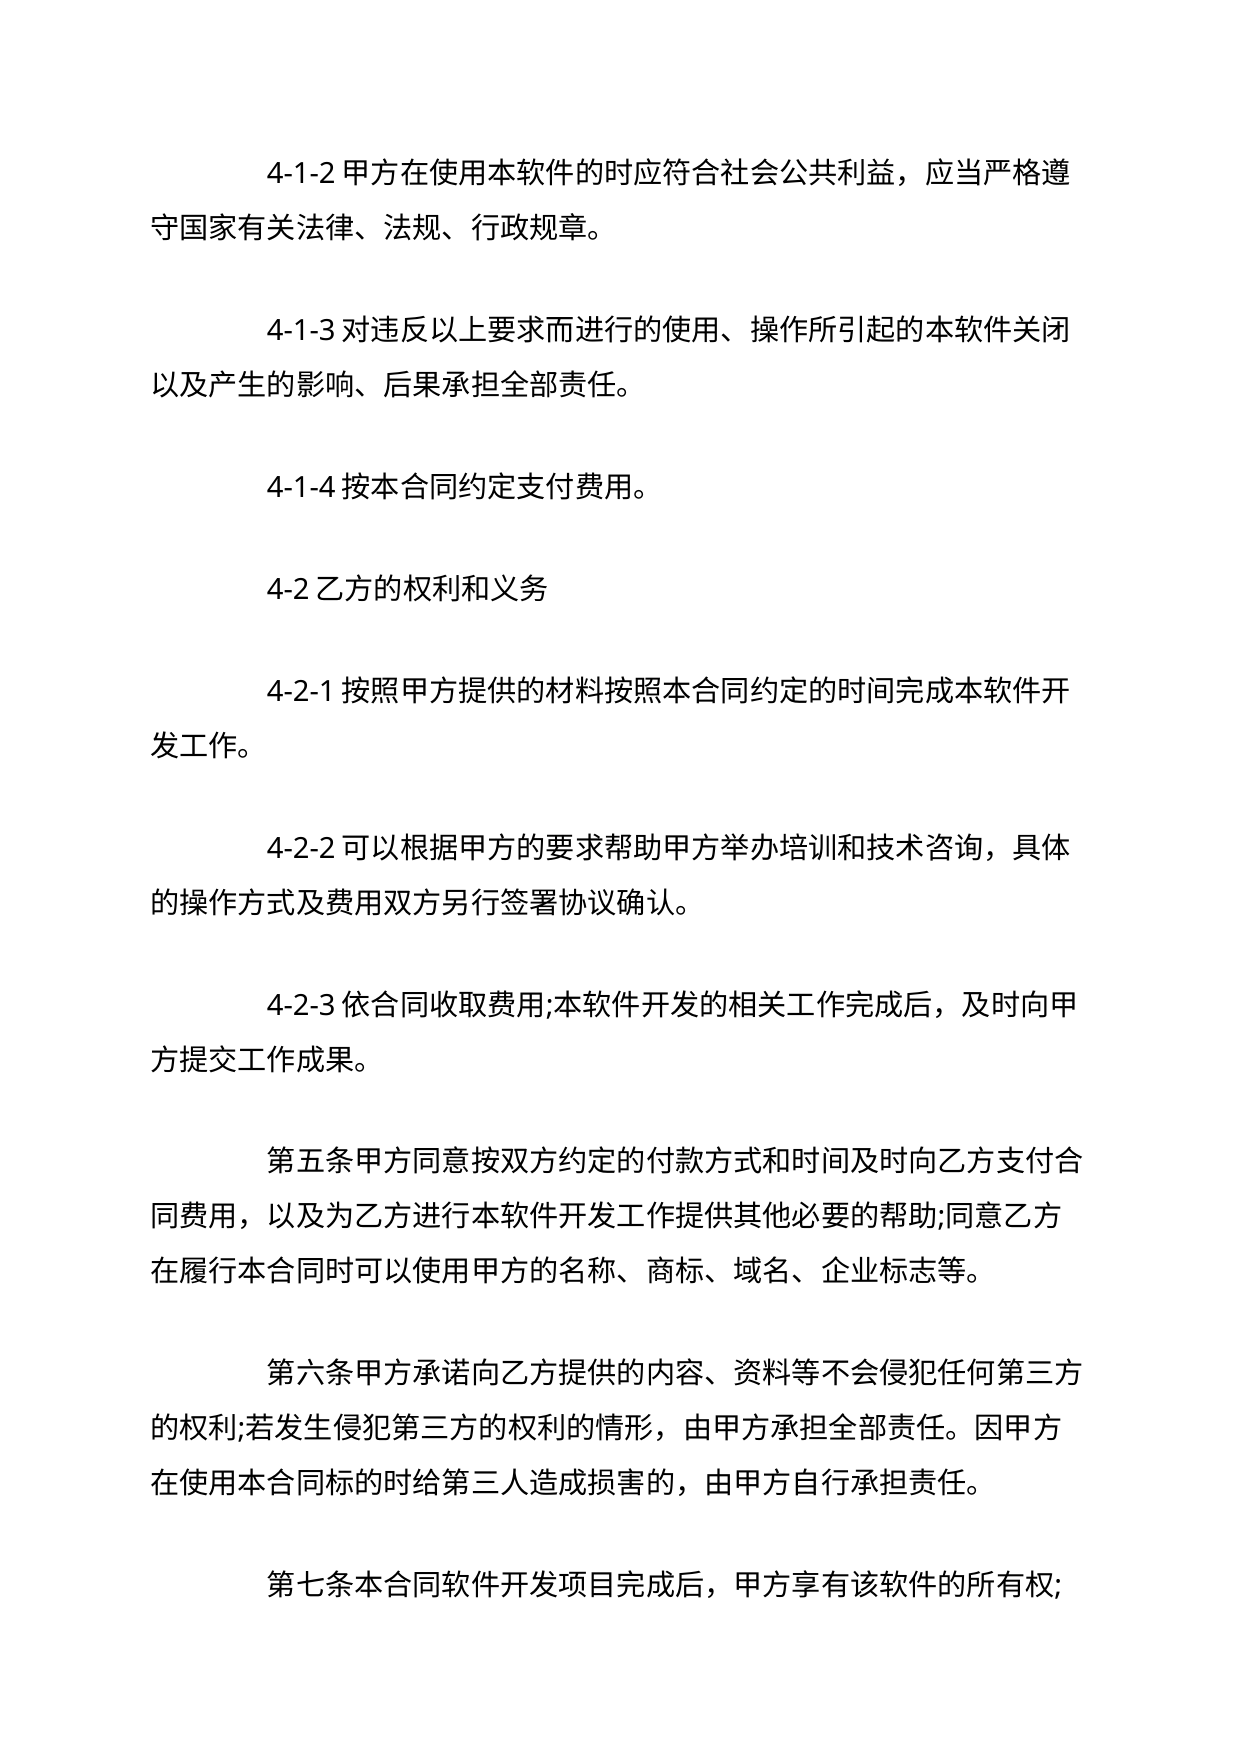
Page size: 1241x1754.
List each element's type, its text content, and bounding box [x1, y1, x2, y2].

text 4-1-3对违反以上要求而进行的使用、操作所引起的本软件关闭以及产生的影响、后果承担全部责任。 [150, 307, 1090, 404]
text 4-2-2可以根据甲方的要求帮助甲方举办培训和技术咨询，具体的操作方式及费用双方另行签署协议确认。 [150, 824, 1090, 922]
text 第五条甲方同意按双方约定的付款方式和时间及时向乙方支付合同费用，以及为乙方进行本软件开发工作提供其他必要的帮助;同意乙方在履行本合同时可以使用甲方的名称、商标、域名、企业标志等。 [150, 1138, 1090, 1290]
text 4-1-4按本合同约定支付费用。 [150, 463, 1090, 506]
text 4-2乙方的权利和义务 [150, 566, 1090, 608]
text 4-2-3依合同收取费用;本软件开发的相关工作完成后，及时向甲方提交工作成果。 [150, 981, 1090, 1078]
text 4-1-2甲方在使用本软件的时应符合社会公共利益，应当严格遵守国家有关法律、法规、行政规章。 [150, 150, 1090, 247]
text 4-2-1按照甲方提供的材料按照本合同约定的时间完成本软件开发工作。 [150, 667, 1090, 765]
text 第七条本合同软件开发项目完成后，甲方享有该软件的所有权; [150, 1561, 1090, 1603]
text 第六条甲方承诺向乙方提供的内容、资料等不会侵犯任何第三方的权利;若发生侵犯第三方的权利的情形，由甲方承担全部责任。因甲方在使用本合同标的时给第三人造成损害的，由甲方自行承担责任。 [150, 1349, 1090, 1502]
